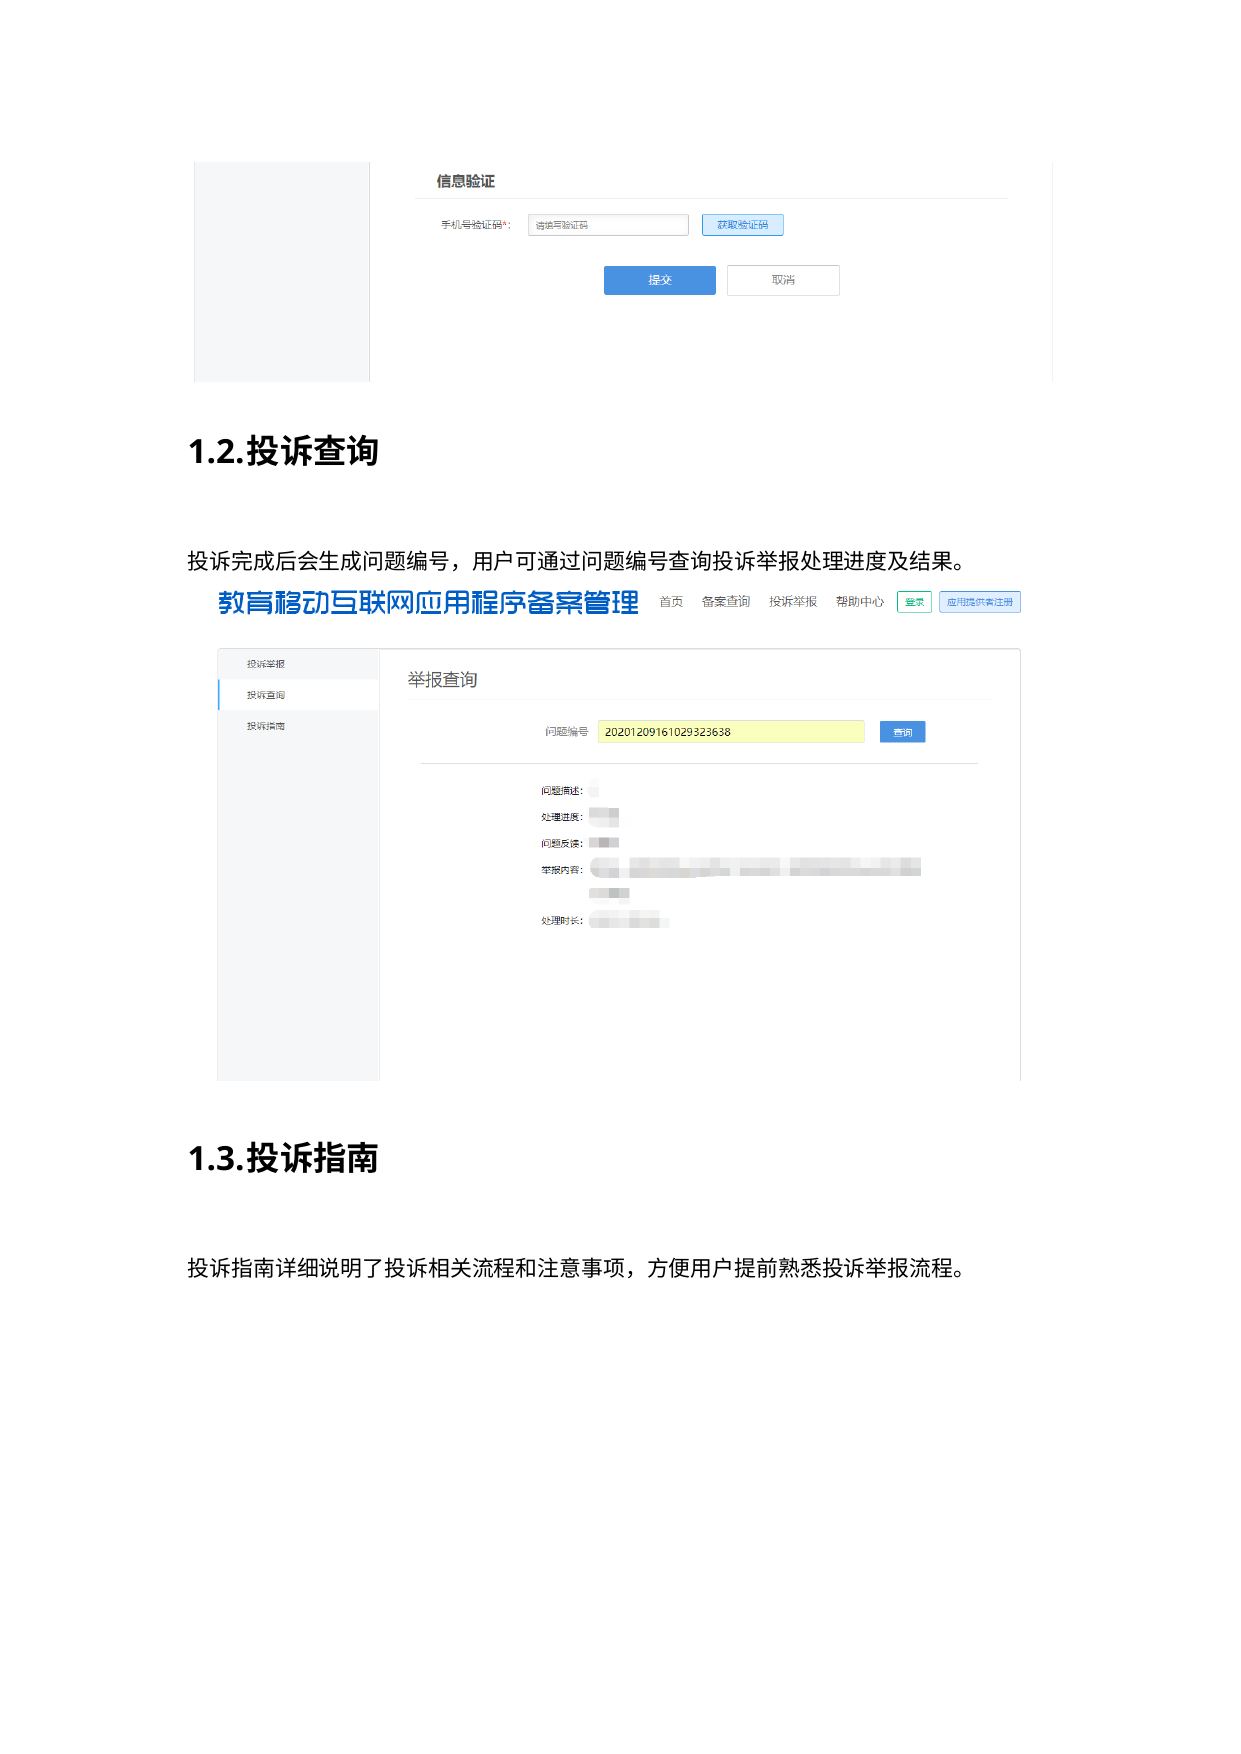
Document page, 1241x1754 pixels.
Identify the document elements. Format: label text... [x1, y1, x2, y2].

text 投诉指南详细说明了投诉相关流程和注意事项，方便用户提前熟悉投诉举报流程。 [187, 1251, 1053, 1283]
subtitle 投诉查询 [187, 417, 1053, 482]
picture [187, 576, 1053, 1081]
picture [187, 162, 1053, 382]
text 投诉完成后会生成问题编号，用户可通过问题编号查询投诉举报处理进度及结果。 [187, 544, 1053, 576]
subtitle 投诉指南 [187, 1123, 1053, 1188]
